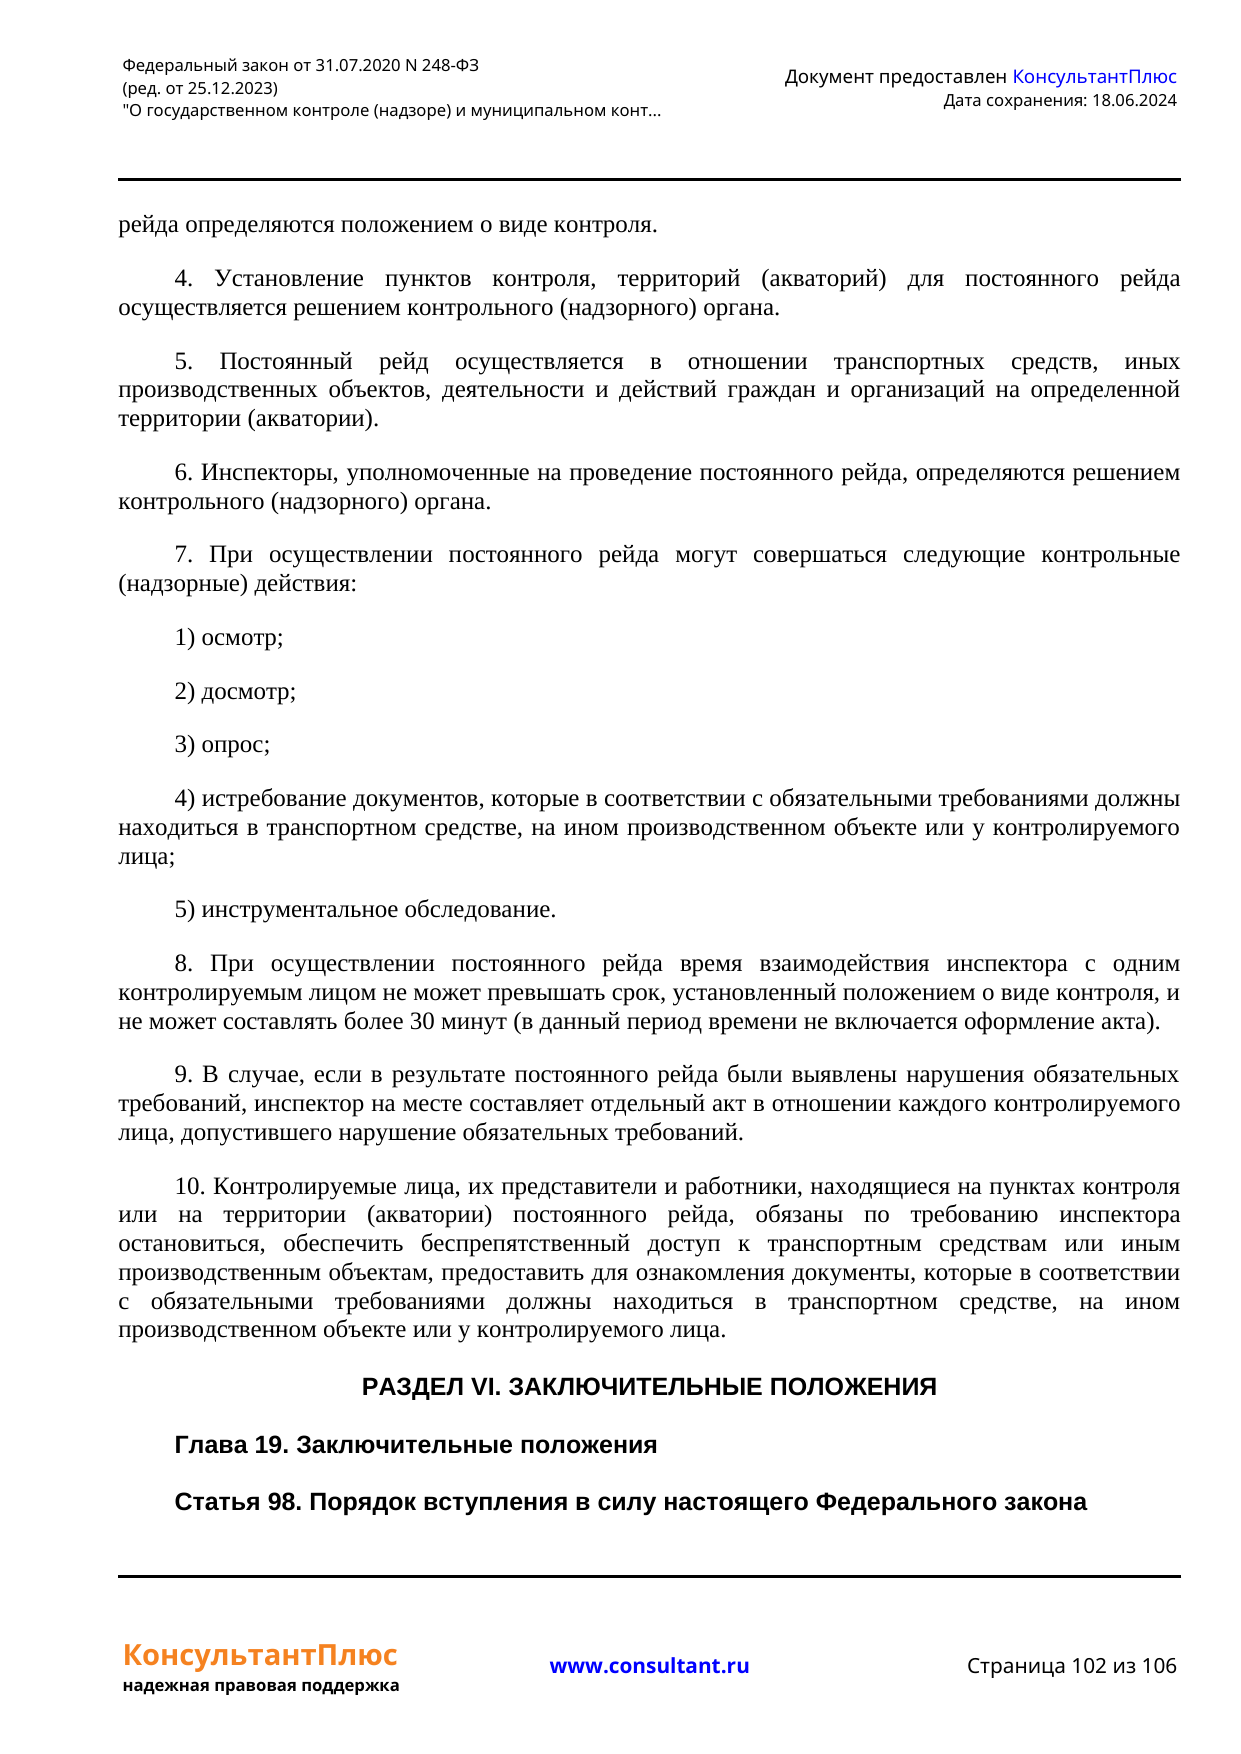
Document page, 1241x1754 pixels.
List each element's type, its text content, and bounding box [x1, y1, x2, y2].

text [118, 209, 1181, 238]
title РАЗДЕЛ VI. ЗАКЛЮЧИТЕЛЬНЫЕ ПОЛОЖЕНИЯ [118, 1372, 1181, 1401]
title Статья 98. Порядок вступления в силу настоящего Федерального закона [118, 1487, 1181, 1516]
text 6. Инспекторы, уполномоченные на проведение постоянного рейда, определяются решением контрольного (надзорного) органа. [118, 457, 1181, 514]
text 4. Установление пунктов контроля, территорий (акваторий) для постоянного рейда осуществляется решением контрольного (надзорного) органа. [118, 263, 1181, 321]
title Глава 19. Заключительные положения [118, 1429, 1181, 1458]
text 8. При осуществлении постоянного рейда время взаимодействия инспектора с одним контролируемым лицом не может превышать срок, установленный положением о виде контроля, и не может составлять более 30 минут (в данный период времени не включается оформление акта). [118, 948, 1181, 1034]
text 1) осмотр; [118, 622, 1181, 651]
text 9. В случае, если в результате постоянного рейда были выявлены нарушения обязательных требований, инспектор на месте составляет отдельный акт в отношении каждого контролируемого лица, допустившего нарушение обязательных требований. [118, 1059, 1181, 1146]
text 2) досмотр; [118, 676, 1181, 704]
text 7. При осуществлении постоянного рейда могут совершаться следующие контрольные (надзорные) действия: [118, 539, 1181, 597]
text 5. Постоянный рейд осуществляется в отношении транспортных средств, иных производственных объектов, деятельности и действий граждан и организаций на определенной территории (акватории). [118, 346, 1181, 432]
text 5) инструментальное обследование. [118, 894, 1181, 923]
text 3) опрос; [118, 729, 1181, 758]
text 10. Контролируемые лица, их представители и работники, находящиеся на пунктах контроля или на территории (акватории) постоянного рейда, обязаны по требованию инспектора остановиться, обеспечить беспрепятственный доступ к транспортным средствам или иным производственным объектам, предоставить для ознакомления документы, которые в соответствии с обязательными требованиями должны находиться в транспортном средстве, на ином производственном объекте или у контролируемого лица. [118, 1171, 1181, 1343]
text 4) истребование документов, которые в соответствии с обязательными требованиями должны находиться в транспортном средстве, на ином производственном объекте или у контролируемого лица; [118, 783, 1181, 869]
